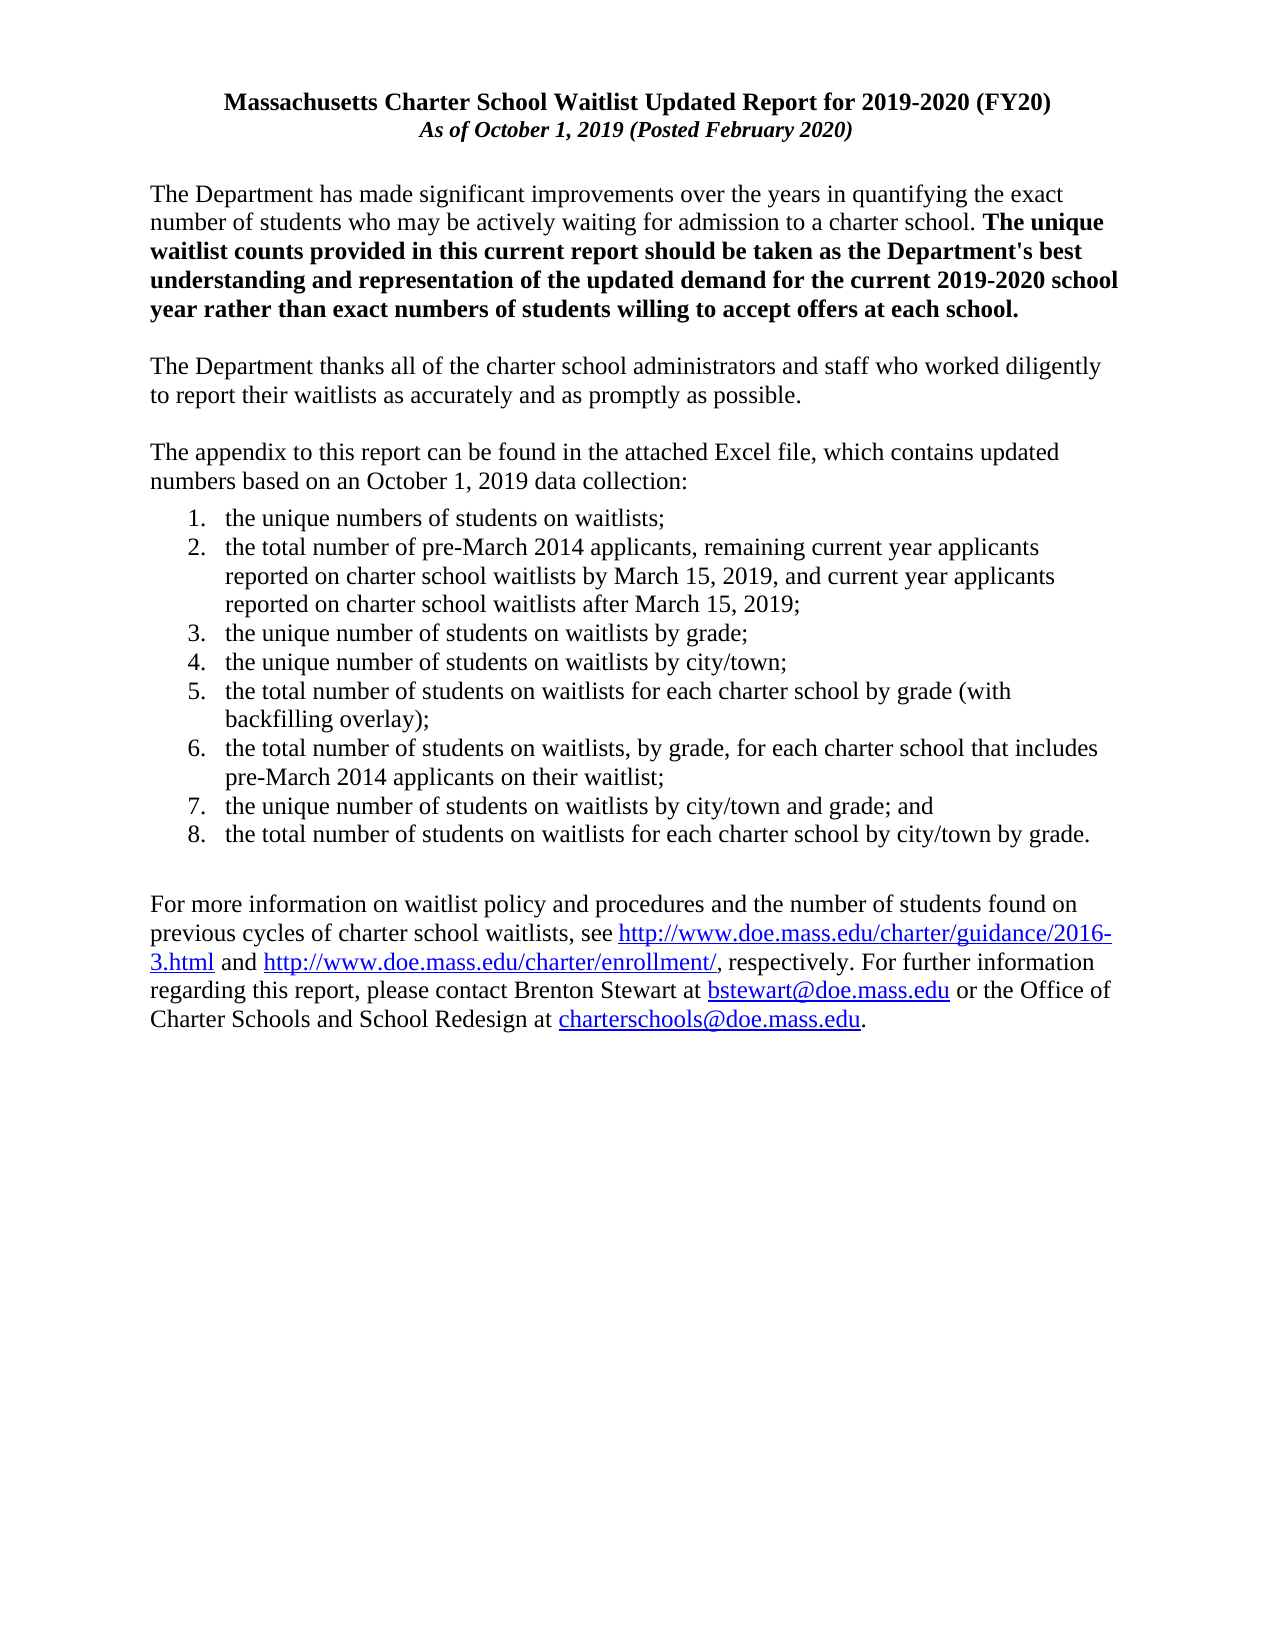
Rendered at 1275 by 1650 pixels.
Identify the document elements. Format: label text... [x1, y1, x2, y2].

list the unique number of students on waitlists by city/town; [187, 647, 1125, 676]
list the unique numbers of students on waitlists; [187, 503, 1125, 532]
text For more information on waitlist policy and procedures and the number of students found on previous cycles of charter school waitlists, see http://www.doe.mass.edu/charter/guidance/2016-3.html and http://www.doe.mass.edu/charter/enrollment/, respectively. For further information regarding this report, please contact Brenton Stewart at bstewart@doe.mass.edu or the Office of Charter Schools and School Redesign at charterschools@doe.mass.edu. [150, 889, 1125, 1033]
text The appendix to this report can be found in the attached Excel file, which contains updated numbers based on an October 1, 2019 data collection: [150, 437, 1125, 495]
list the total number of students on waitlists, by grade, for each charter school that includes pre-March 2014 applicants on their waitlist; [187, 733, 1125, 791]
list the total number of students on waitlists for each charter school by grade (with backfilling overlay); [187, 676, 1125, 733]
text The Department has made significant improvements over the years in quantifying the exact number of students who may be actively waiting for admission to a charter school. The unique waitlist counts provided in this current report should be taken as the Department's best understanding and representation of the updated demand for the current 2019-2020 school year rather than exact numbers of students willing to accept offers at each school. [150, 179, 1125, 322]
list the unique number of students on waitlists by city/town and grade; and [187, 791, 1125, 819]
list the unique number of students on waitlists by grade; [187, 618, 1125, 647]
text The Department thanks all of the charter school administrators and staff who worked diligently to report their waitlists as accurately and as promptly as possible. [150, 351, 1125, 409]
list the total number of pre-March 2014 applicants, remaining current year applicants reported on charter school waitlists by March 15, 2019, and current year applicants reported on charter school waitlists after March 15, 2019; [187, 532, 1125, 618]
list the total number of students on waitlists for each charter school by city/town by grade. [187, 819, 1125, 848]
